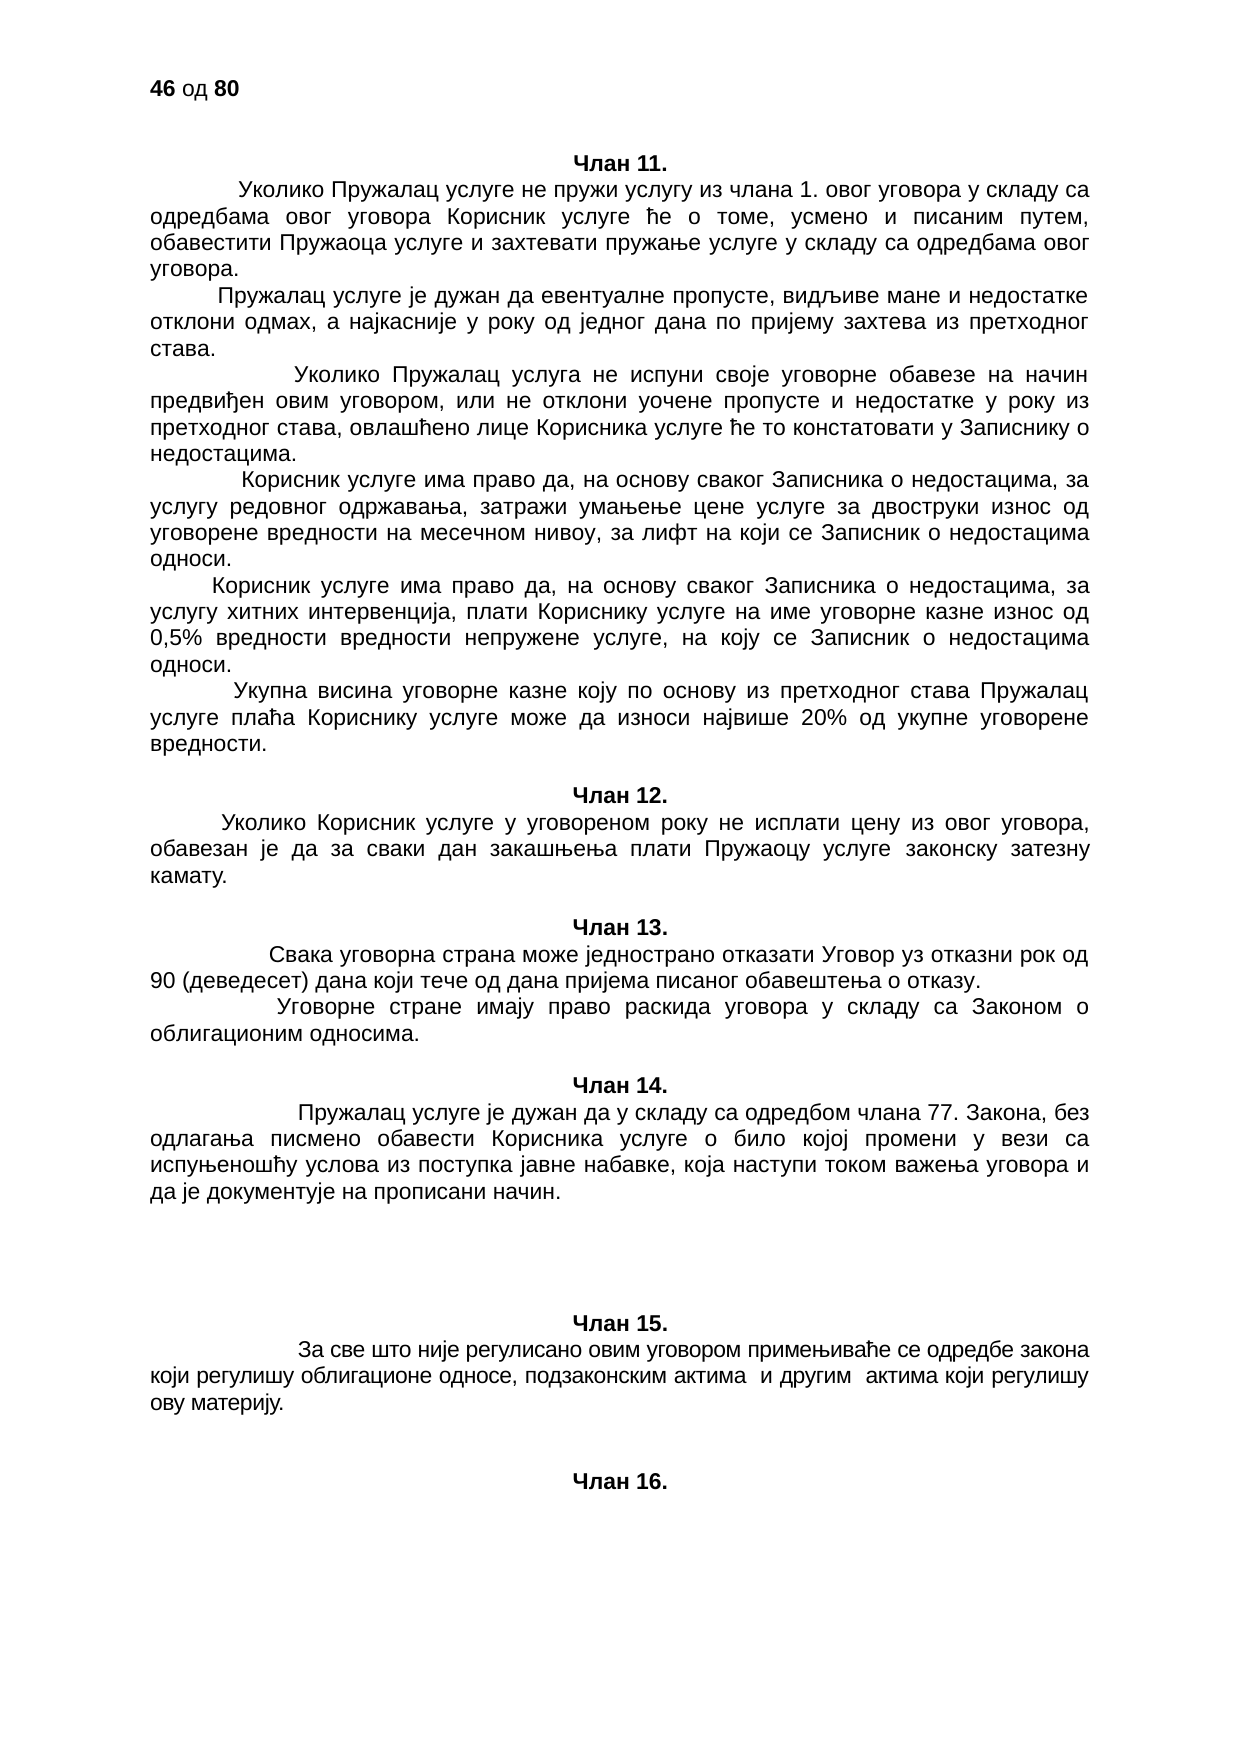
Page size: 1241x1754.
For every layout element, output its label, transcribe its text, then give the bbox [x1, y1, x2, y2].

text Уговорне стране имају право раскида уговора у складу са Законом о облигационим односима. [150, 993, 1090, 1046]
text Уколико Корисник услуге у уговореном року не исплати цену из овог уговора, обавезан је да за сваки дан закашњења плати Пружаоцу услуге законску затезну камату. [150, 809, 1090, 888]
text Свака уговорна страна може једнострано отказати Уговор уз отказни рок од 90 (деведесет) дана који тече од дана пријема писаног обавештења о отказу. [150, 941, 1090, 993]
text Уколико Пружалац услуге не пружи услугу из члана 1. овог уговора у складу са одредбама овог уговора Корисник услуге ће о томе, усмено и писаним путем, обавестити Пружаоца услуге и захтевати пружање услуге у складу са одредбама овог уговора. [150, 176, 1090, 282]
text Члан 12. [150, 782, 1090, 809]
text Члан 14. [150, 1072, 1090, 1099]
text Корисник услуге има право да, на основу сваког Записника о недостацима, за услугу хитних интервенција, плати Кориснику услуге на име уговорне казне износ од 0,5% вредности вредности непружене услуге, на коју се Записник о недостацима односи. [150, 572, 1090, 677]
text Корисник услуге има право да, на основу сваког Записника о недостацима, за услугу редовног одржавања, затражи умањење цене услуге за двоструки износ од уговорене вредности на месечном нивоу, за лифт на који се Записник о недостацима односи. [150, 466, 1090, 572]
text Члан 15. [150, 1309, 1090, 1336]
text Укупна висина уговорне казне коју по основу из претходног става Пружалац услуге плаћа Кориснику услуге може да износи највише 20% од укупне уговорене вредности. [150, 677, 1090, 756]
text Члан 11. [150, 150, 1090, 176]
text Пружалац услуге је дужан да у складу са одредбом члана 77. Закона, без одлагања писмено обавести Корисника услуге о било којој промени у вези са испуњеношћу услова из поступка јавне набавке, која наступи током важења уговора и да је документује на прописани начин. [150, 1099, 1090, 1204]
text Члан 13. [150, 914, 1090, 941]
text Уколико Пружалац услуга не испуни своје уговорне обавезе на начин предвиђен овим уговором, или не отклони уочене пропусте и недостатке у року из претходног става, овлашћено лице Корисника услуге ће то констатовати у Записнику о недостацима. [150, 361, 1090, 466]
text Члан 16. [150, 1468, 1090, 1494]
text За све што није регулисано овим уговором примењиваће се одредбе закона који регулишу облигационе односе, подзаконским актима и другим актима који регулишу ову материју. [150, 1336, 1090, 1415]
text Пружалац услуге је дужан да евентуалне пропусте, видљиве мане и недостатке отклони одмах, а најкасније у року од једног дана по пријему захтева из претходног става. [150, 282, 1090, 361]
